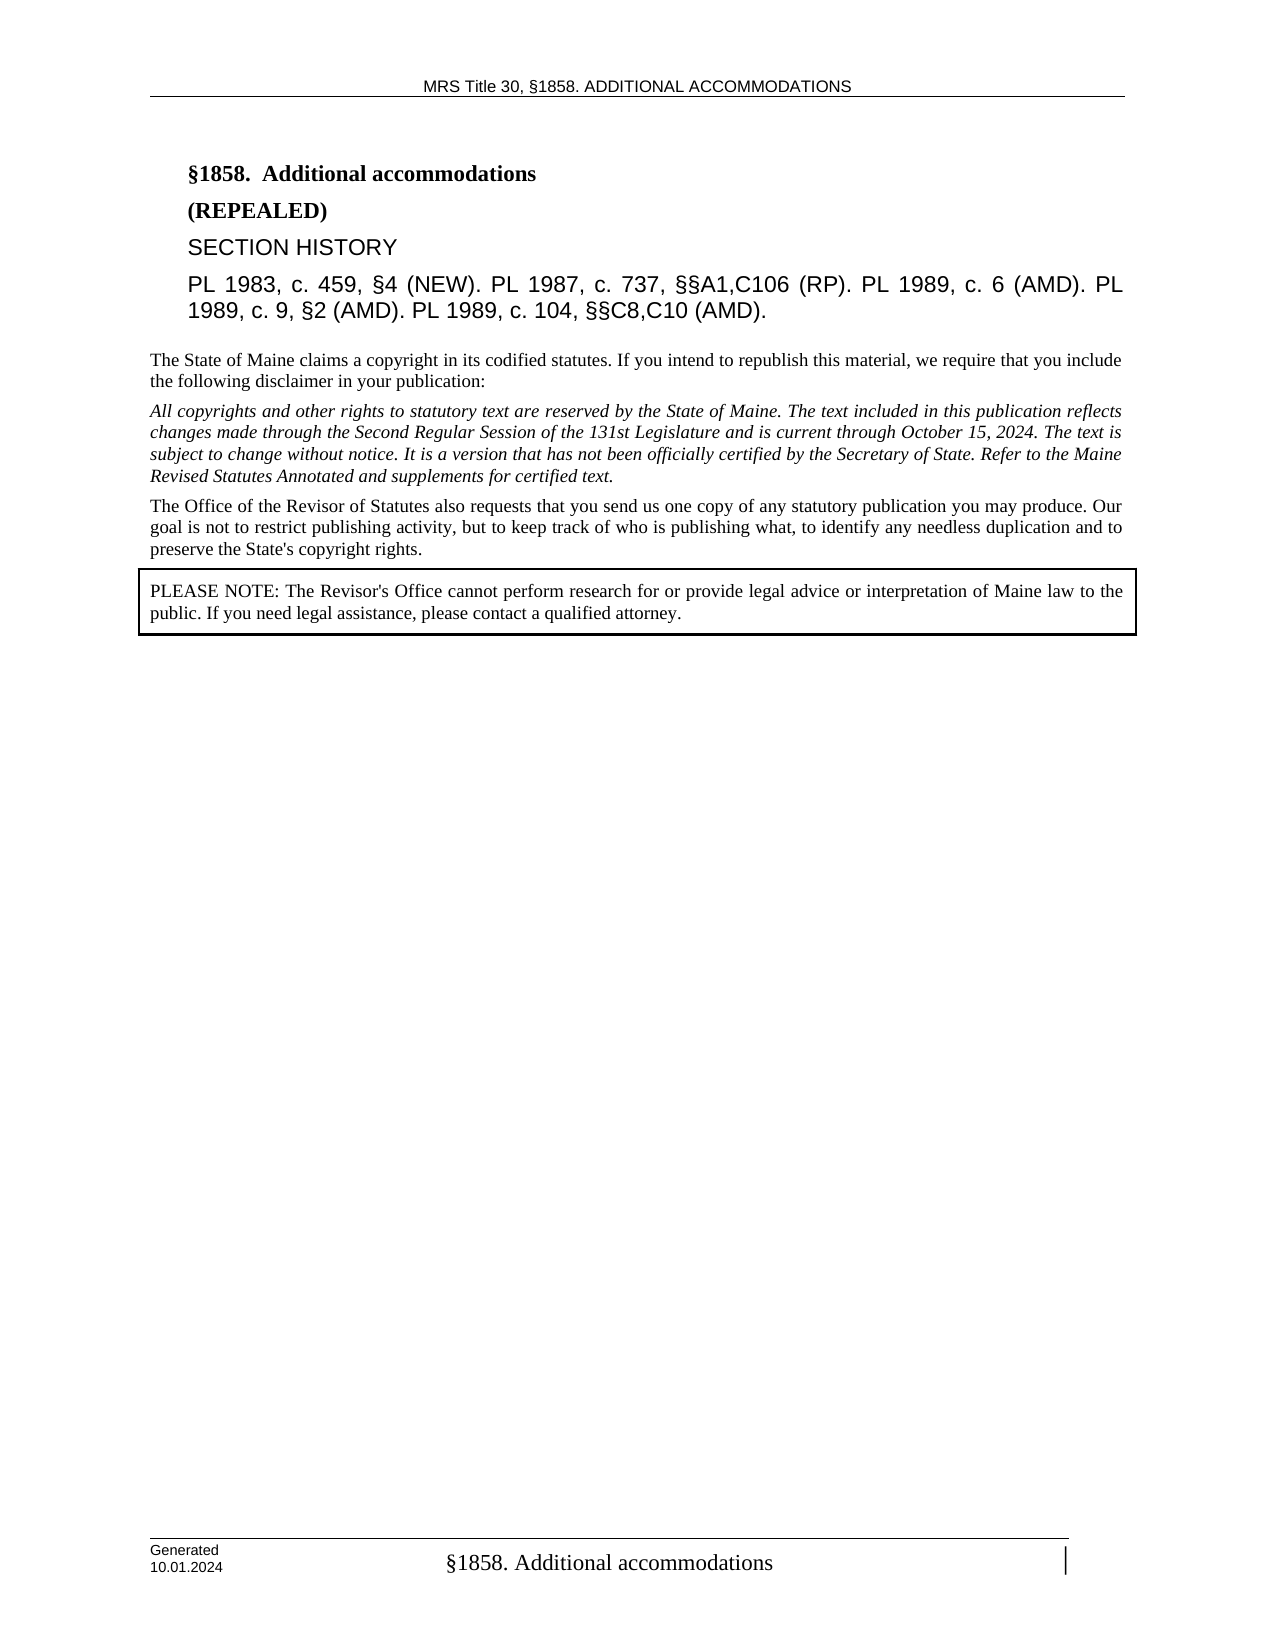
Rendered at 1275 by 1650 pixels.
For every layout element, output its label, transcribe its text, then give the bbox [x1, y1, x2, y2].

text PLEASE NOTE: The Revisor's Office cannot perform research for or provide legal advice or interpretation of Maine law to the public. If you need legal assistance, please contact a qualified attorney. [140, 570, 1135, 633]
text PL 1983, c. 459, §4 (NEW). PL 1987, c. 737, §§A1,C106 (RP). PL 1989, c. 6 (AMD). PL 1989, c. 9, §2 (AMD). PL 1989, c. 104, §§C8,C10 (AMD). [187, 271, 1125, 323]
text SECTION HISTORY [187, 234, 1125, 260]
text The Office of the Revisor of Statutes also requests that you send us one copy of any statutory publication you may produce. Our goal is not to restrict publishing activity, but to keep track of who is publishing what, to identify any needless duplication and to preserve the State's copyright rights. [150, 494, 1125, 559]
text §1858. Additional accommodations [187, 160, 1125, 187]
text (REPEALED) [187, 197, 1125, 223]
text The State of Maine claims a copyright in its codified statutes. If you intend to republish this material, we require that you include the following disclaimer in your publication: [150, 348, 1125, 392]
text All copyrights and other rights to statutory text are reserved by the State of Maine. The text included in this publication reflects changes made through the Second Regular Session of the 131st Legislature and is current through October 15, 2024 . The text is subject to change without notice. It is a version that has not been officially certified by the Secretary of State. Refer to the Maine Revised Statutes Annotated and supplements for certified text. [150, 400, 1125, 486]
